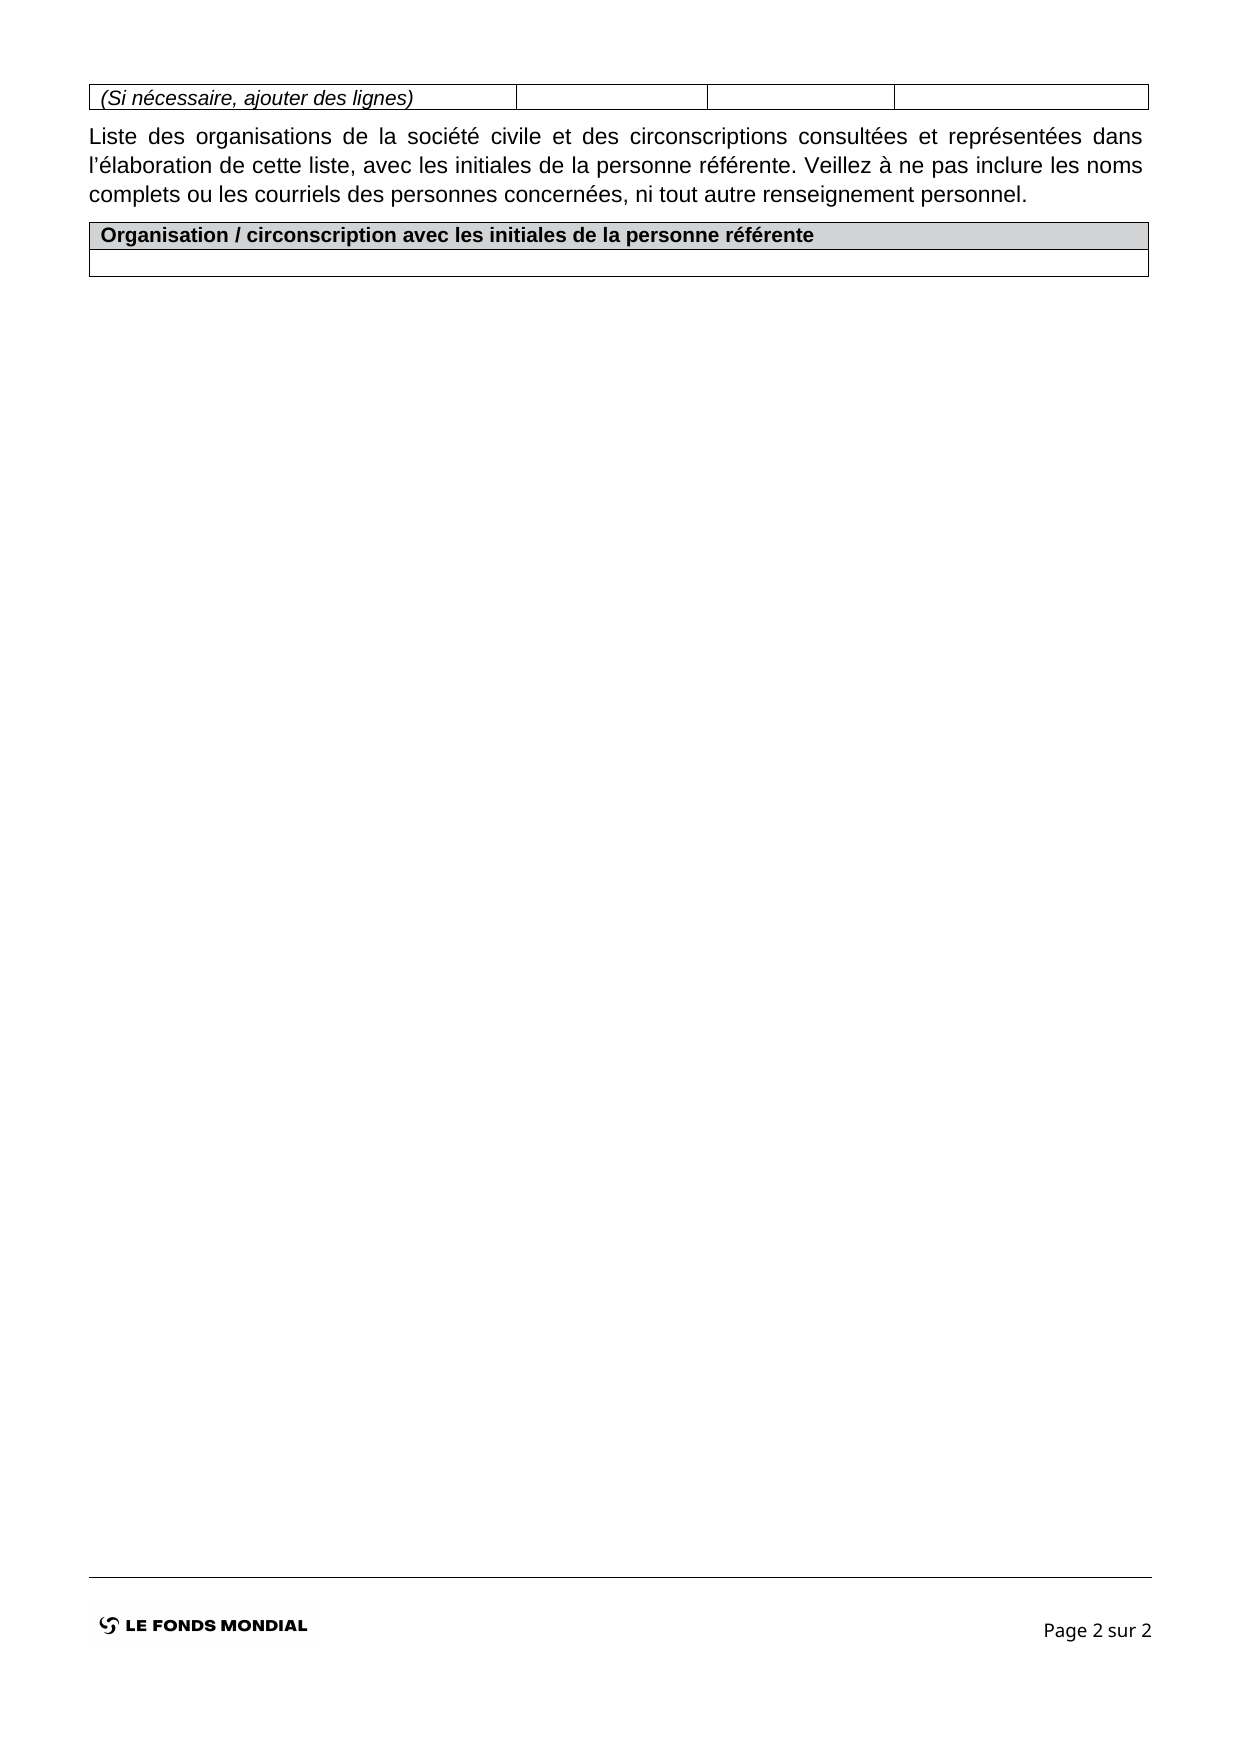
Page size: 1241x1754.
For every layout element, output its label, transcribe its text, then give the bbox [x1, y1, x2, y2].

text Liste des organisations de la société civile et des circonscriptions consultées et représentées dans l’élaboration de cette liste, avec les initiales de la personne référente. Veillez à ne pas inclure les noms complets ou les courriels des personnes concernées, ni tout autre renseignement personnel. [89, 123, 1144, 207]
table_cell [517, 85, 707, 109]
table_cell [895, 85, 1148, 109]
table_header Organisation / circonscription avec les initiales de la personne référente [90, 223, 1148, 249]
table_cell [708, 85, 894, 109]
table_cell (Si nécessaire, ajouter des lignes) [90, 85, 516, 109]
picture [88, 1606, 319, 1645]
table_cell [90, 250, 1148, 276]
